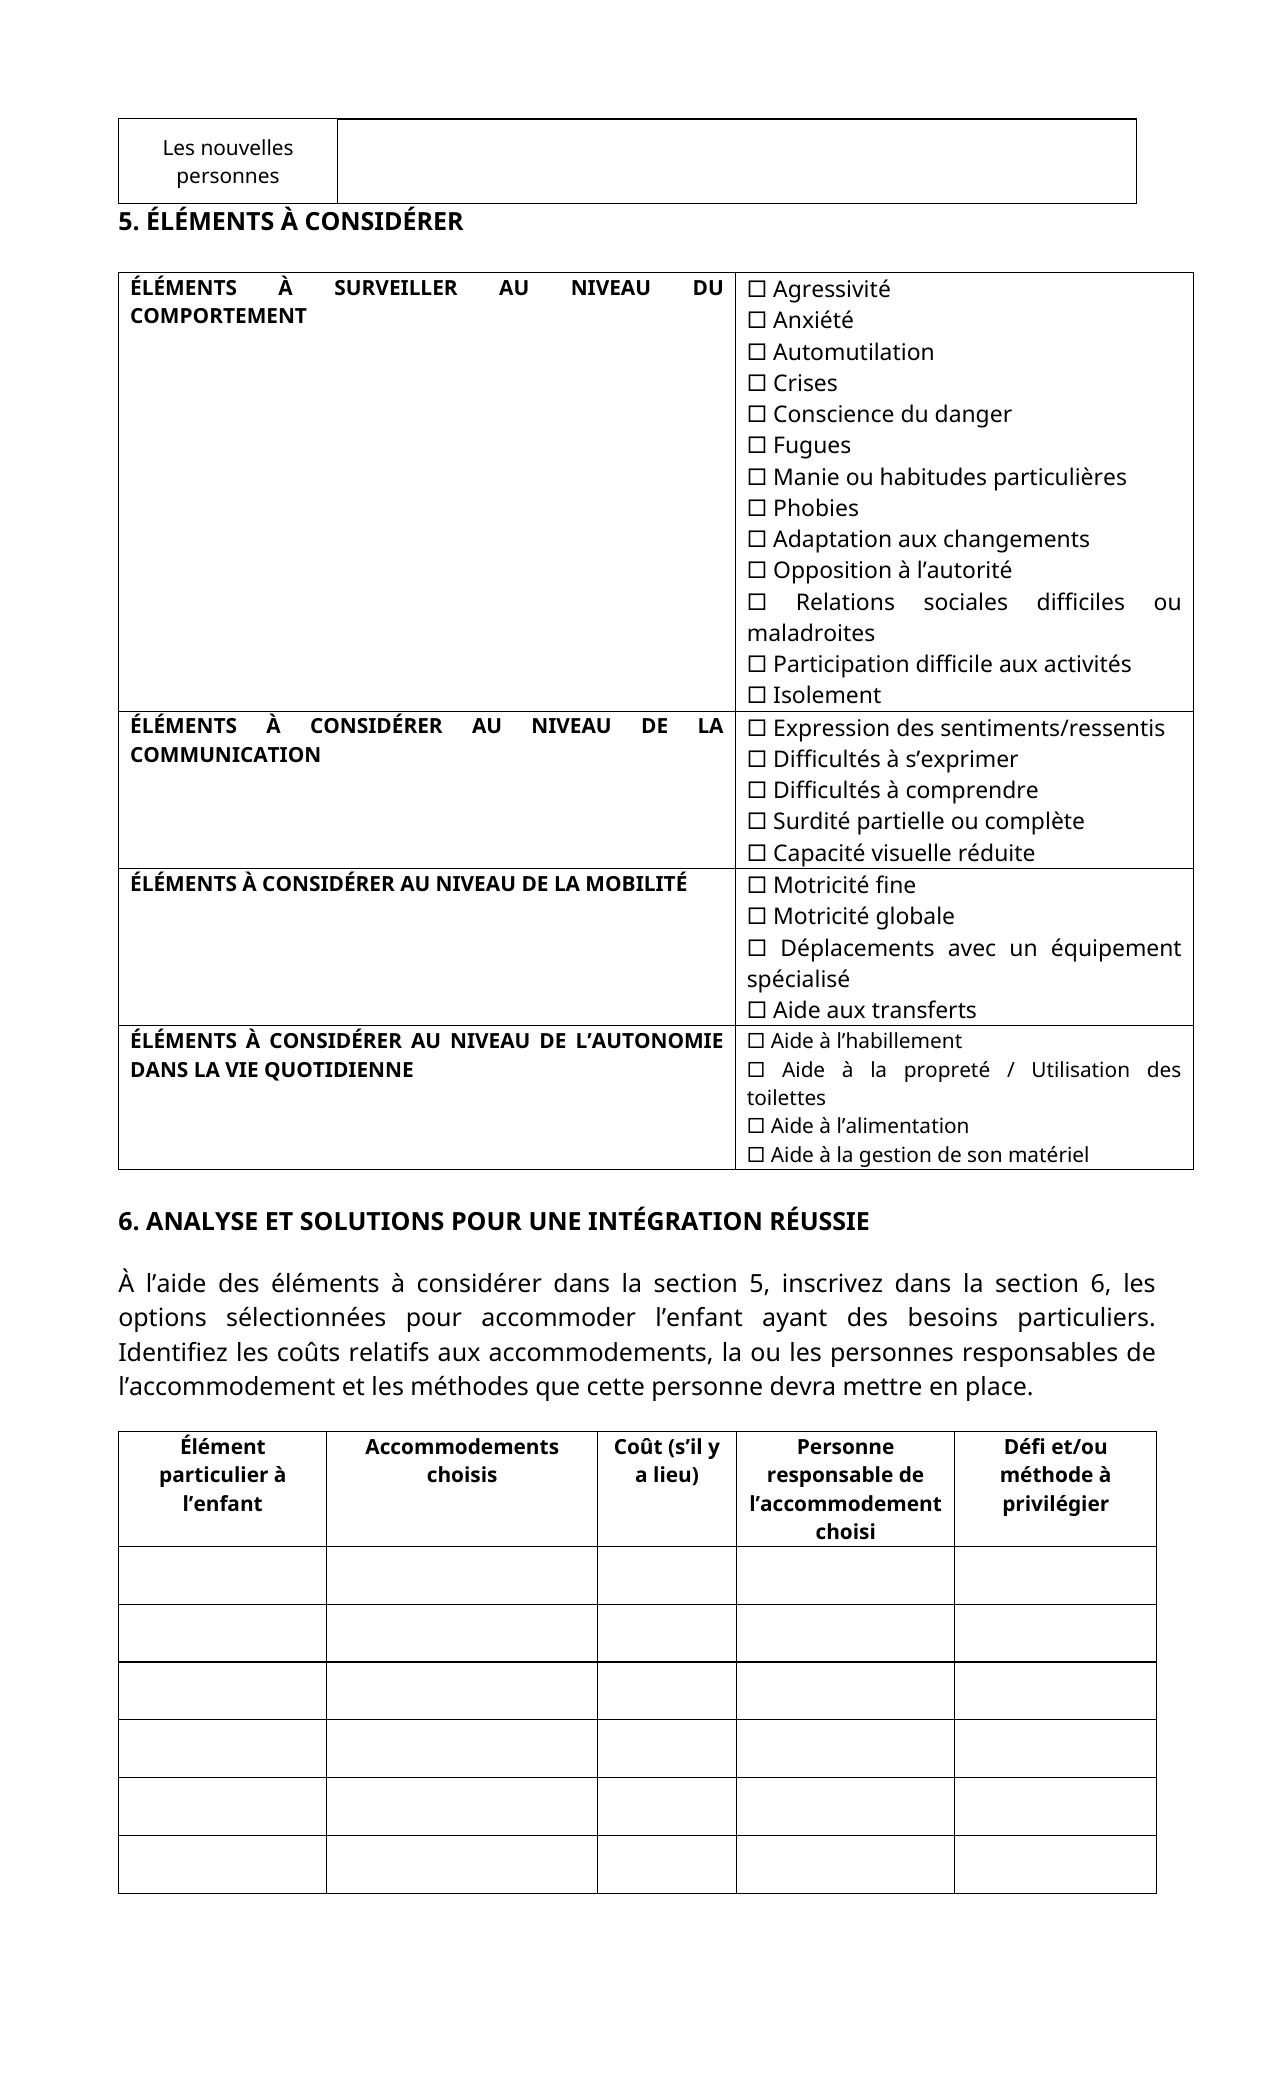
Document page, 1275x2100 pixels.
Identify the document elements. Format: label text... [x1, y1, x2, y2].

table_cell [955, 1547, 1156, 1603]
table_cell [598, 1547, 736, 1603]
table_cell ÉLÉMENTS À CONSIDÉRER AU NIVEAU DE L’AUTONOMIE DANS LA VIE QUOTIDIENNE [119, 1026, 735, 1168]
text 5. ÉLÉMENTS À CONSIDÉRER [118, 204, 1157, 238]
table_header Personne responsable de l’accommodement choisi [737, 1432, 954, 1546]
table_cell [327, 1663, 597, 1719]
table_cell [598, 1720, 736, 1777]
table_cell [598, 1836, 736, 1893]
table_cell [955, 1836, 1156, 1893]
table_cell [598, 1605, 736, 1661]
table_cell Motricité fine Motricité globale Déplacements avec un équipement spécialisé Aide aux transferts [736, 869, 1193, 1025]
table_header Élément particulier à l’enfant [119, 1432, 326, 1546]
table_cell Aide à l’habillement Aide à la propreté / Utilisation des toilettes Aide à l’alimentation Aide à la gestion de son matériel [736, 1026, 1193, 1168]
table_cell [598, 1778, 736, 1835]
table_cell [737, 1663, 954, 1719]
table_cell [737, 1836, 954, 1893]
table_cell Les nouvelles personnes [119, 119, 337, 203]
table_cell [327, 1778, 597, 1835]
table_header Coût (s’il y a lieu) [598, 1432, 736, 1546]
table_cell [955, 1663, 1156, 1719]
text À l’aide des éléments à considérer dans la section 5, inscrivez dans la section 6, les options sélectionnées pour accommoder l’enfant ayant des besoins particuliers. Identifiez les coûts relatifs aux accommodements, la ou les personnes responsables de l’accommodement et les méthodes que cette personne devra mettre en place. [118, 1266, 1157, 1402]
table_cell [955, 1720, 1156, 1777]
table_header Défi et/ou méthode à privilégier [955, 1432, 1156, 1546]
table_cell [737, 1778, 954, 1835]
table_cell [327, 1547, 597, 1603]
table_cell [737, 1605, 954, 1661]
table_cell [119, 1778, 326, 1835]
table_cell [338, 120, 1136, 203]
table_header Agressivité Anxiété Automutilation Crises Conscience du danger Fugues Manie ou habitudes particulières Phobies Adaptation aux changements Opposition à l’autorité Relations sociales difficiles ou maladroites Participation difficile aux activités Isolement [736, 273, 1193, 711]
table_cell [119, 1720, 326, 1777]
table_cell [327, 1605, 597, 1661]
table_cell [327, 1836, 597, 1893]
text 6. ANALYSE ET SOLUTIONS POUR UNE INTÉGRATION RÉUSSIE [118, 1203, 1157, 1238]
table_cell [955, 1605, 1156, 1661]
table_cell [119, 1605, 326, 1661]
table_cell [955, 1778, 1156, 1835]
table_cell [119, 1836, 326, 1893]
table_header Accommodements choisis [327, 1432, 597, 1546]
table_cell [327, 1720, 597, 1777]
table_cell ÉLÉMENTS À CONSIDÉRER AU NIVEAU DE LA MOBILITÉ [119, 869, 735, 1025]
table_cell [119, 1547, 326, 1603]
table_cell [598, 1663, 736, 1719]
table_header ÉLÉMENTS À SURVEILLER AU NIVEAU DU COMPORTEMENT [119, 273, 735, 711]
table_cell Expression des sentiments/ressentis Difficultés à s’exprimer Difficultés à comprendre Surdité partielle ou complète Capacité visuelle réduite [736, 712, 1193, 868]
table_cell ÉLÉMENTS À CONSIDÉRER AU NIVEAU DE LA COMMUNICATION [119, 712, 735, 868]
table_cell [119, 1663, 326, 1719]
table_cell [737, 1720, 954, 1777]
table_cell [737, 1547, 954, 1603]
